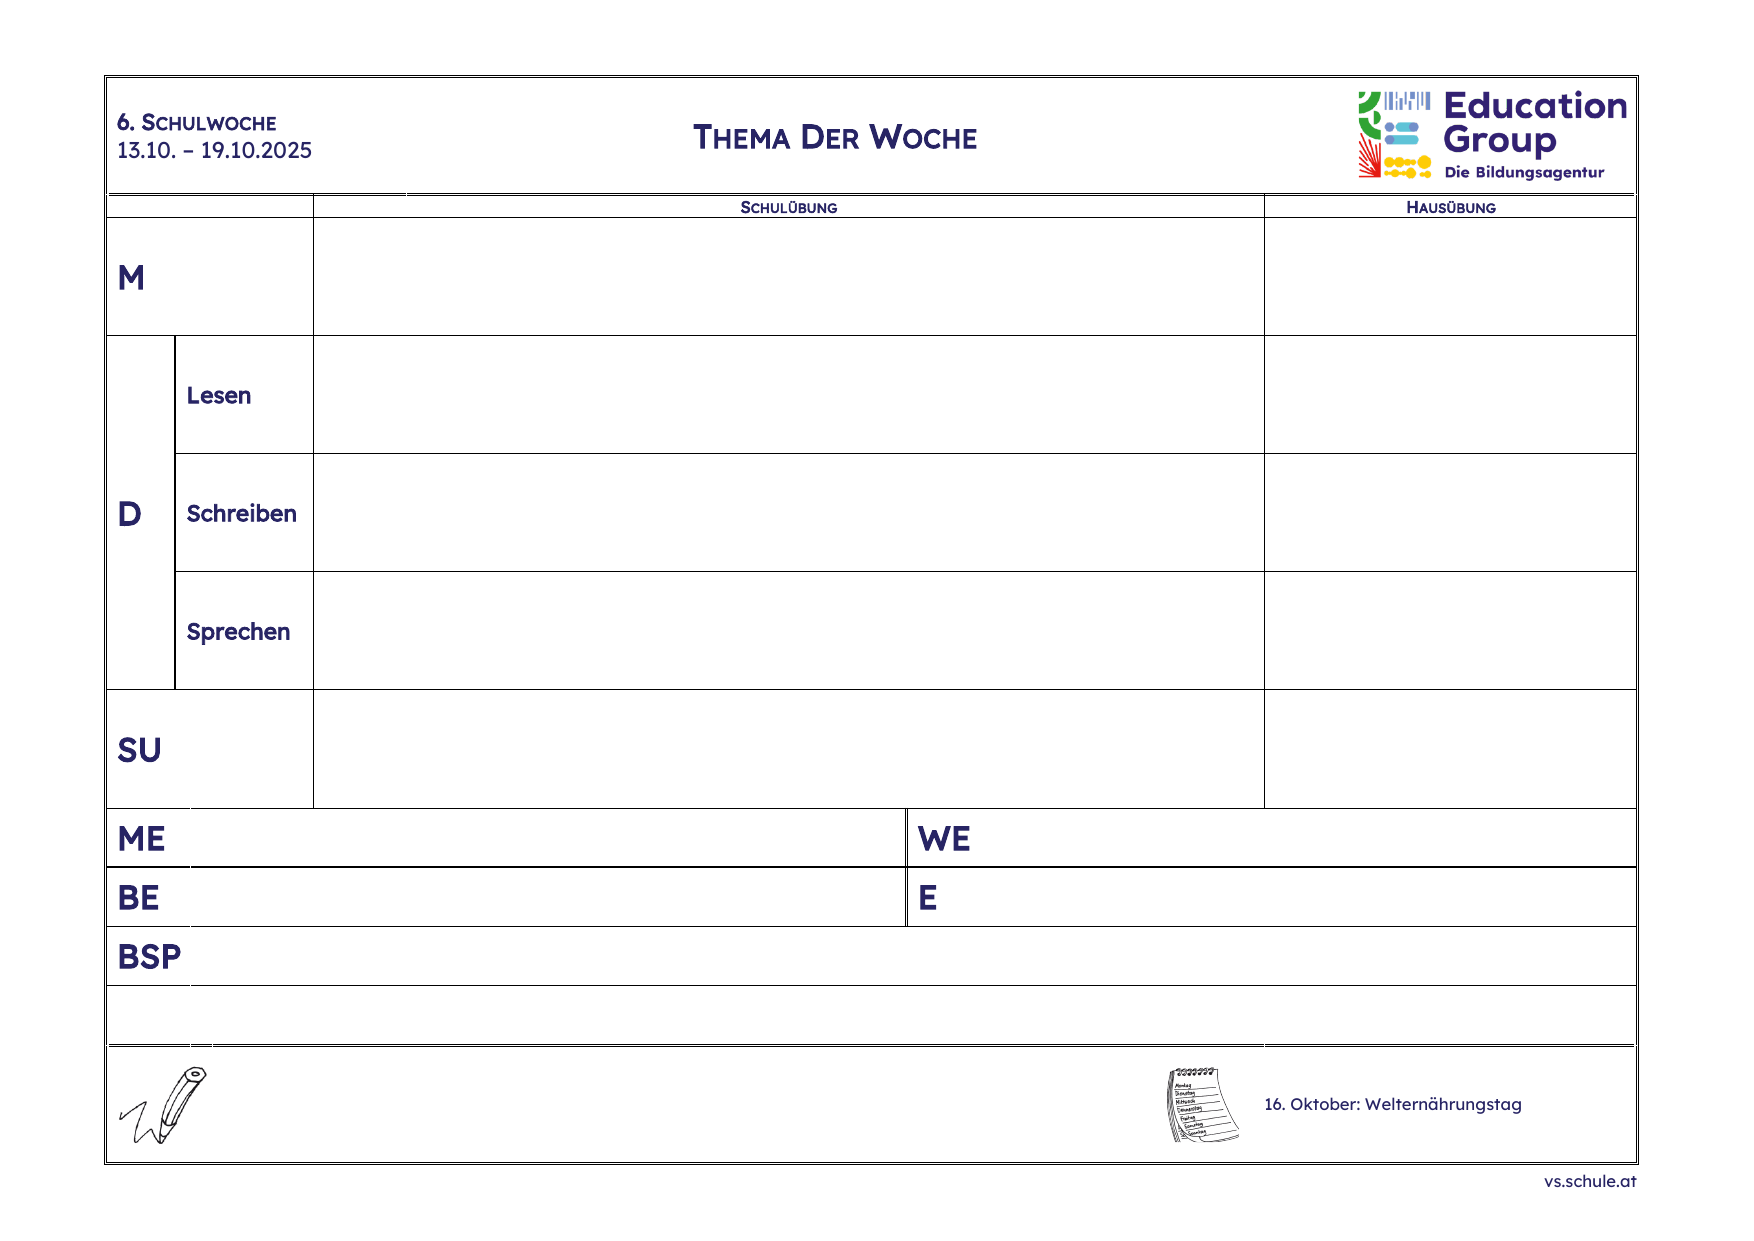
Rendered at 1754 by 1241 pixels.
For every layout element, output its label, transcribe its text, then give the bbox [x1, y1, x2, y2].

table_cell Sprechen [176, 572, 313, 689]
table_cell WE [908, 809, 1636, 866]
picture [1358, 90, 1627, 181]
table_cell [191, 927, 1636, 984]
table_cell Lesen [176, 336, 313, 453]
table_cell BE [107, 868, 190, 926]
table_cell [1265, 454, 1636, 571]
table_header Thema Der Woche [407, 78, 1264, 193]
table_cell [105, 193, 313, 217]
table_cell [191, 809, 905, 866]
table_cell BSP [107, 927, 190, 984]
table_cell Schreiben [176, 454, 313, 571]
table_cell [107, 1044, 212, 1162]
table_cell SU [107, 690, 313, 807]
table_cell [1265, 218, 1636, 335]
table_cell ME [107, 809, 190, 866]
table_header [1265, 78, 1636, 193]
table_cell M [107, 218, 313, 335]
table_cell [314, 572, 1264, 689]
table_cell [1265, 336, 1636, 453]
table_cell [314, 690, 1264, 807]
table_cell Hausübung [1265, 193, 1638, 217]
picture [1167, 1067, 1239, 1143]
table_cell [191, 986, 1636, 1044]
text vs.schule.at [118, 75, 1725, 1193]
table_cell [191, 868, 905, 926]
table_cell D [107, 336, 174, 689]
table_cell [1265, 572, 1636, 689]
table_cell 16. Oktober: Welternährungstag [1265, 1044, 1636, 1162]
table_cell [1265, 690, 1636, 807]
table_cell Schulübung [314, 196, 1264, 217]
table_cell [314, 454, 1264, 571]
table_cell [314, 218, 1264, 335]
table_cell [213, 1047, 1264, 1162]
picture [116, 1056, 211, 1149]
table_cell [314, 336, 1264, 453]
table_cell E [908, 868, 1636, 926]
table_cell [107, 986, 190, 1044]
table_header 6. Schulwoche 13.10. – 19.10.2025 [107, 78, 406, 193]
